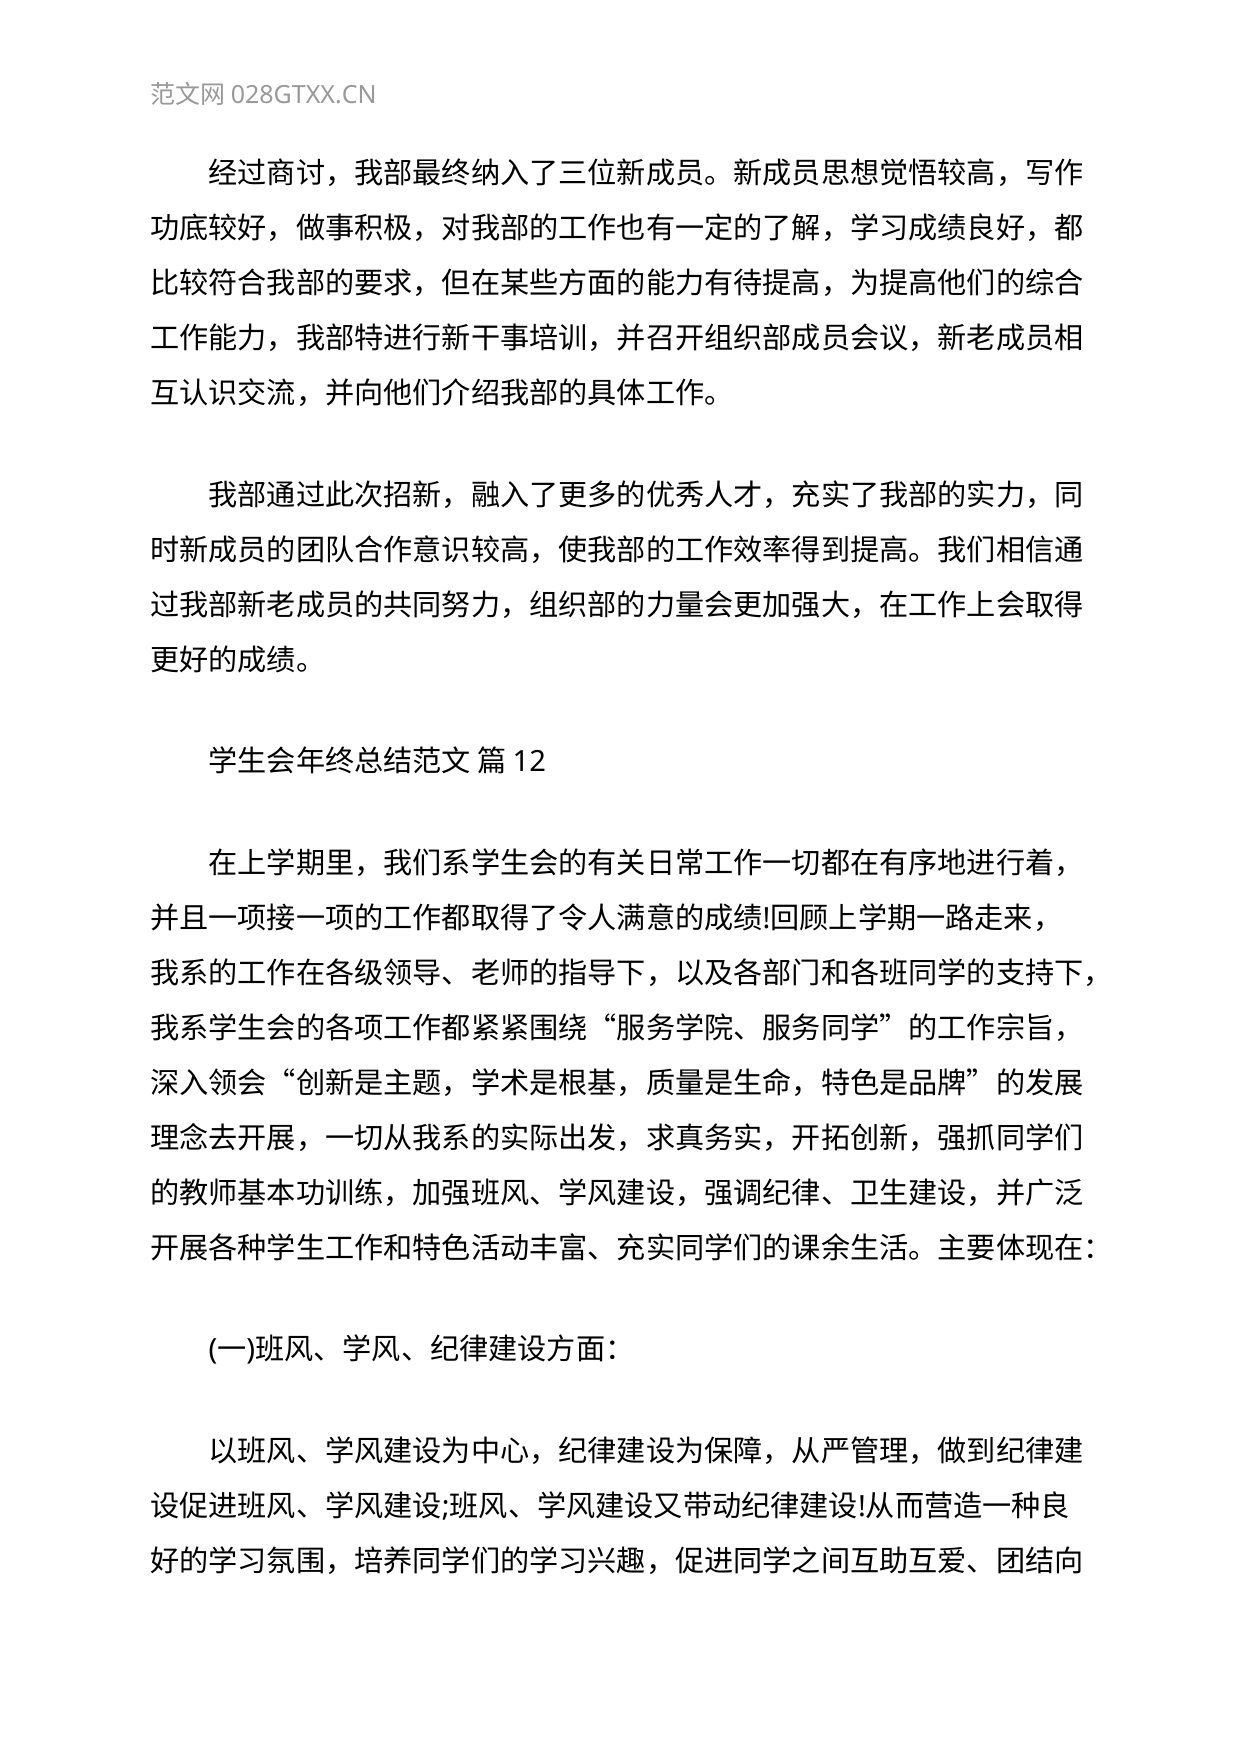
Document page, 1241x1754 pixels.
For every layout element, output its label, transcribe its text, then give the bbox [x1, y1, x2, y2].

text 经过商讨，我部最终纳入了三位新成员。新成员思想觉悟较高，写作功底较好，做事积极，对我部的工作也有一定的了解，学习成绩良好，都比较符合我部的要求，但在某些方面的能力有待提高，为提高他们的综合工作能力，我部特进行新干事培训，并召开组织部成员会议，新老成员相互认识交流，并向他们介绍我部的具体工作。 [150, 150, 1090, 412]
text 在上学期里，我们系学生会的有关日常工作一切都在有序地进行着，并且一项接一项的工作都取得了令人满意的成绩!回顾上学期一路走来，我系的工作在各级领导、老师的指导下，以及各部门和各班同学的支持下，我系学生会的各项工作都紧紧围绕“服务学院、服务同学”的工作宗旨，深入领会“创新是主题，学术是根基，质量是生命，特色是品牌”的发展理念去开展，一切从我系的实际出发，求真务实，开拓创新，强抓同学们的教师基本功训练，加强班风、学风建设，强调纪律、卫生建设，并广泛开展各种学生工作和特色活动丰富、充实同学们的课余生活。主要体现在： [150, 840, 1090, 1266]
text (一)班风、学风、纪律建设方面： [150, 1326, 1090, 1368]
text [150, 1428, 1090, 1580]
text 学生会年终总结范文 篇12 [150, 738, 1090, 780]
text 我部通过此次招新，融入了更多的优秀人才，充实了我部的实力，同时新成员的团队合作意识较高，使我部的工作效率得到提高。我们相信通过我部新老成员的共同努力，组织部的力量会更加强大，在工作上会取得更好的成绩。 [150, 471, 1090, 678]
